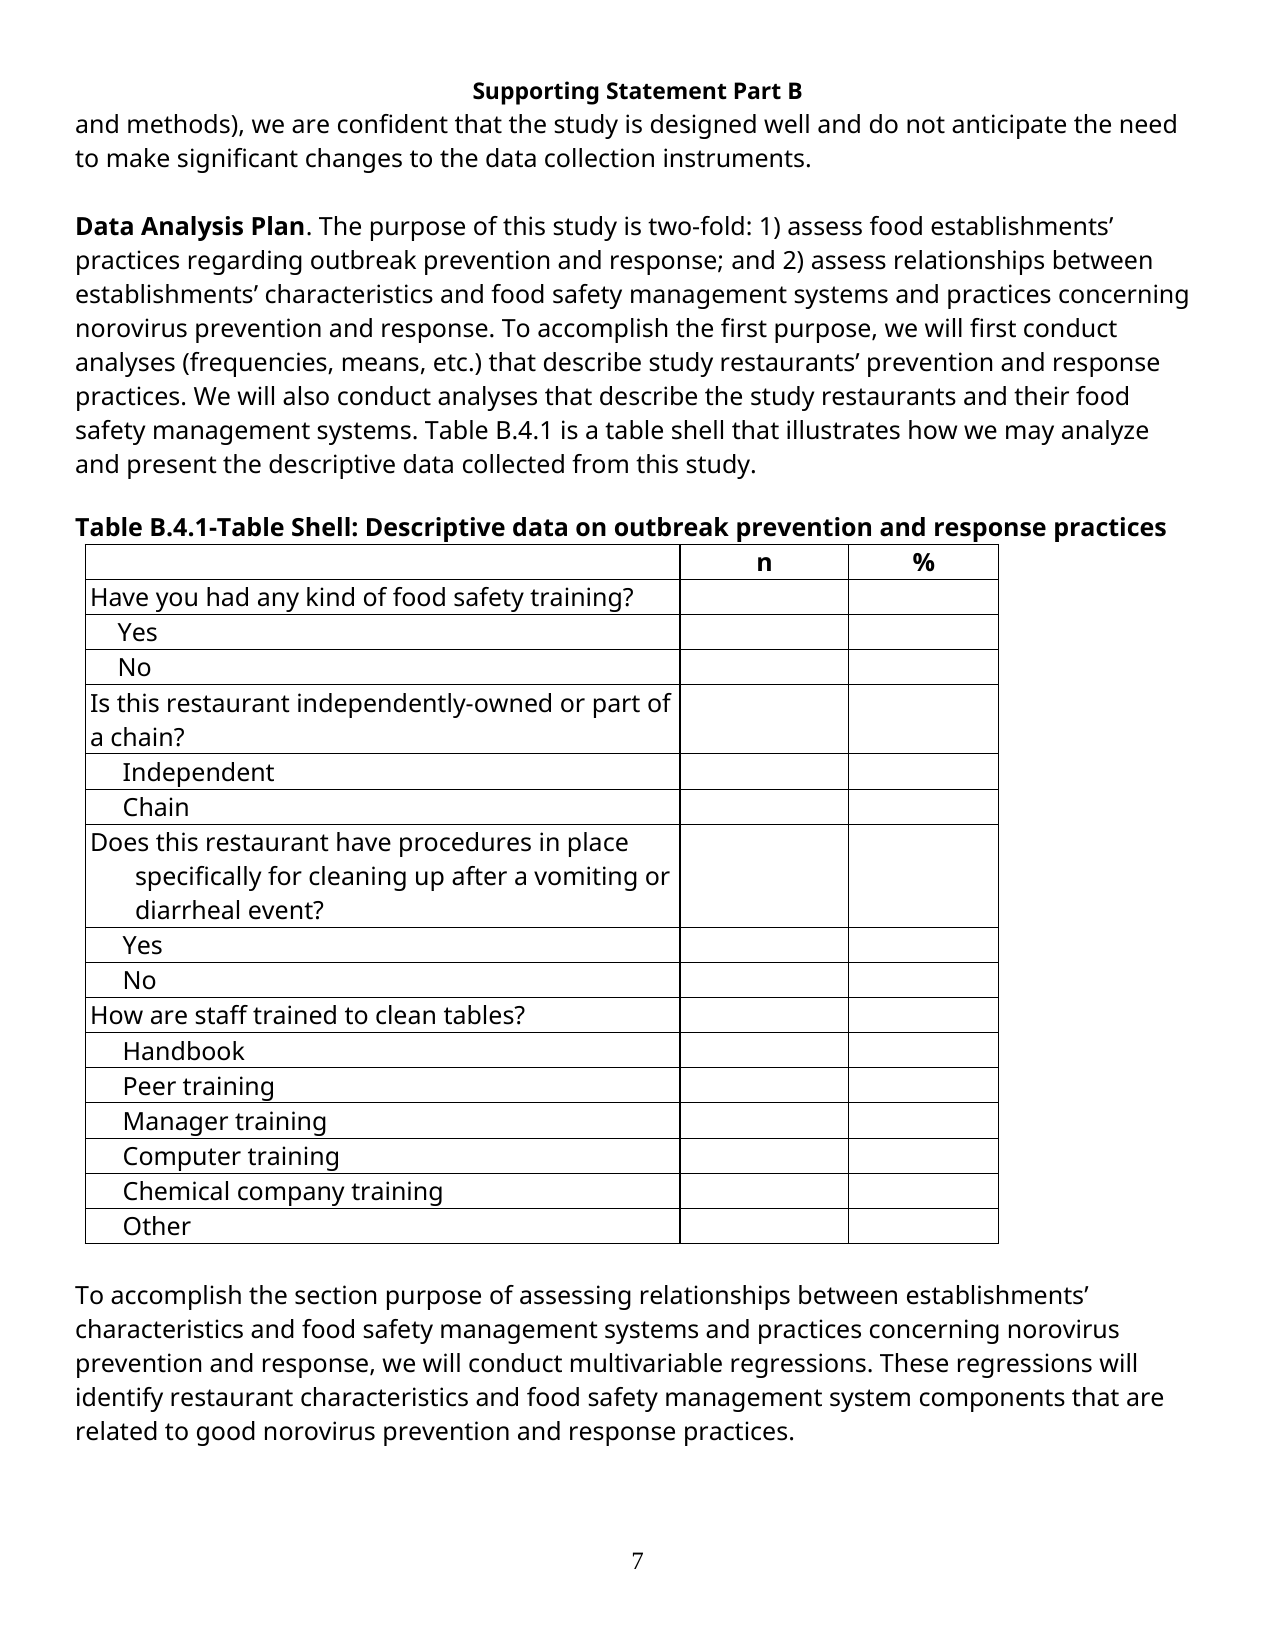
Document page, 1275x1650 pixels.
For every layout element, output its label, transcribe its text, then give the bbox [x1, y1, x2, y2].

table_cell Does this restaurant have procedures in place specifically for cleaning up after a vomiting or diarrheal event? [86, 825, 679, 927]
table_cell Yes [86, 928, 679, 962]
table_cell How are staff trained to clean tables? [86, 998, 679, 1032]
table_cell Is this restaurant independently-owned or part of a chain? [86, 685, 679, 753]
table_cell [849, 998, 998, 1032]
table_cell Independent [86, 754, 679, 788]
table_cell [849, 754, 998, 788]
table_cell [681, 1139, 848, 1172]
table_cell [849, 1033, 998, 1067]
table_cell [849, 1068, 998, 1102]
table_cell Other [86, 1209, 679, 1243]
table_cell [849, 790, 998, 823]
table_cell [849, 963, 998, 997]
table_cell [681, 1209, 848, 1243]
table_cell [849, 685, 998, 753]
table_cell [849, 928, 998, 962]
table_cell [681, 790, 848, 823]
table_header [86, 545, 679, 579]
table_cell [681, 615, 848, 649]
table_cell No [86, 963, 679, 997]
table_cell Computer training [86, 1139, 679, 1172]
table_cell Have you had any kind of food safety training? [86, 580, 679, 614]
table_cell [681, 928, 848, 962]
table_cell [681, 825, 848, 927]
table_cell No [86, 650, 679, 684]
table_cell [849, 825, 998, 927]
table_cell [849, 1139, 998, 1172]
table_cell [681, 963, 848, 997]
table_cell [681, 1103, 848, 1137]
table_cell [681, 650, 848, 684]
text Table B.4.1-Table Shell: Descriptive data on outbreak prevention and response practices [75, 510, 1200, 544]
table_cell [681, 1068, 848, 1102]
table_cell [681, 1033, 848, 1067]
table_cell [849, 615, 998, 649]
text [75, 106, 1200, 174]
table_cell Manager training [86, 1103, 679, 1137]
table_cell Chain [86, 790, 679, 823]
table_cell [849, 580, 998, 614]
table_cell [681, 685, 848, 753]
table_cell [681, 754, 848, 788]
table_cell [849, 1209, 998, 1243]
table_cell [681, 580, 848, 614]
table_cell [681, 1174, 848, 1208]
table_cell [849, 1103, 998, 1137]
text Data Analysis Plan. The purpose of this study is two-fold: 1) assess food establishments’ practices regarding outbreak prevention and response; and 2) assess relationships between establishments’ characteristics and food safety management systems and practices concerning norovirus prevention and response. To accomplish the first purpose, we will first conduct analyses (frequencies, means, etc.) that describe study restaurants’ prevention and response practices. We will also conduct analyses that describe the study restaurants and their food safety management systems. Table B.4.1 is a table shell that illustrates how we may analyze and present the descriptive data collected from this study. [75, 208, 1200, 481]
text To accomplish the section purpose of assessing relationships between establishments’ characteristics and food safety management systems and practices concerning norovirus prevention and response, we will conduct multivariable regressions. These regressions will identify restaurant characteristics and food safety management system components that are related to good norovirus prevention and response practices. [75, 1278, 1200, 1448]
table_cell Yes [86, 615, 679, 649]
table_cell [849, 1174, 998, 1208]
table_cell Handbook [86, 1033, 679, 1067]
table_cell [849, 650, 998, 684]
table_header n [681, 545, 848, 579]
table_cell [681, 998, 848, 1032]
table_cell Peer training [86, 1068, 679, 1102]
table_header % [849, 545, 998, 579]
table_cell Chemical company training [86, 1174, 679, 1208]
